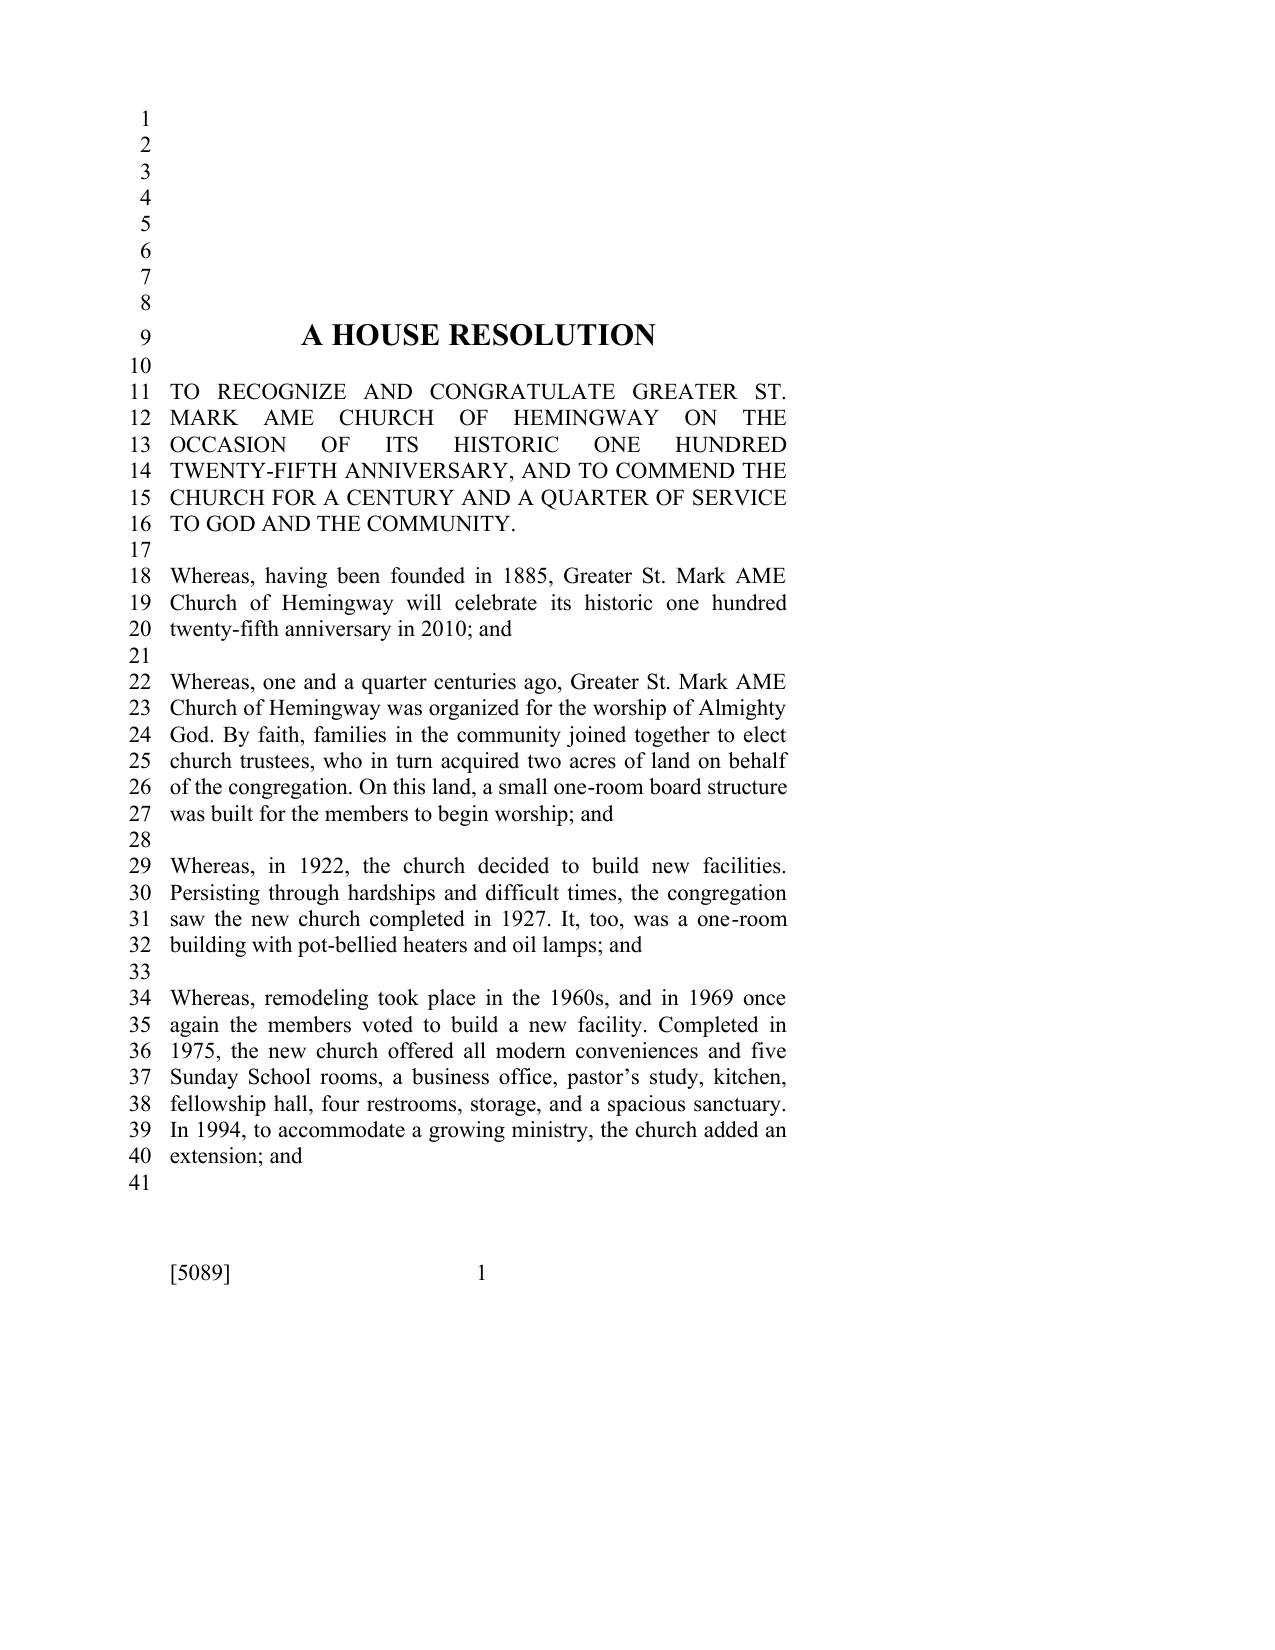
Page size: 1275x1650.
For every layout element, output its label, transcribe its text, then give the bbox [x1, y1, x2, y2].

text Whereas, having been founded in 1885, Greater St. Mark AME Church of Hemingway will celebrate its historic one hundred twenty-fifth anniversary in 2010; and [169, 563, 787, 642]
text TO RECOGNIZE AND CONGRATULATE GREATER ST. MARK AME CHURCH OF HEMINGWAY ON THE OCCASION OF ITS HISTORIC ONE HUNDRED TWENTY-FIFTH ANNIVERSARY, AND TO COMMEND THE CHURCH FOR A CENTURY AND A QUARTER OF SERVICE TO GOD AND THE COMMUNITY. [169, 378, 787, 536]
text Whereas, one and a quarter centuries ago, Greater St. Mark AME Church of Hemingway was organized for the worship of Almighty God. By faith, families in the community joined together to elect church trustees, who in turn acquired two acres of land on behalf of the congregation. On this land, a small one-room board structure was built for the members to begin worship; and [169, 668, 787, 826]
text A HOUSE RESOLUTION [169, 316, 787, 352]
text Whereas, remodeling took place in the 1960s, and in 1969 once again the members voted to build a new facility. Completed in 1975, the new church offered all modern conveniences and five Sunday School rooms, a business office, pastor’s study, kitchen, fellowship hall, four restrooms, storage, and a spacious sanctuary. In 1994, to accommodate a growing ministry, the church added an extension; and [169, 984, 787, 1169]
text Whereas, in 1922, the church decided to build new facilities. Persisting through hardships and difficult times, the congregation saw the new church completed in 1927. It, too, was a one-room building with pot-bellied heaters and oil lamps; and [169, 852, 787, 958]
